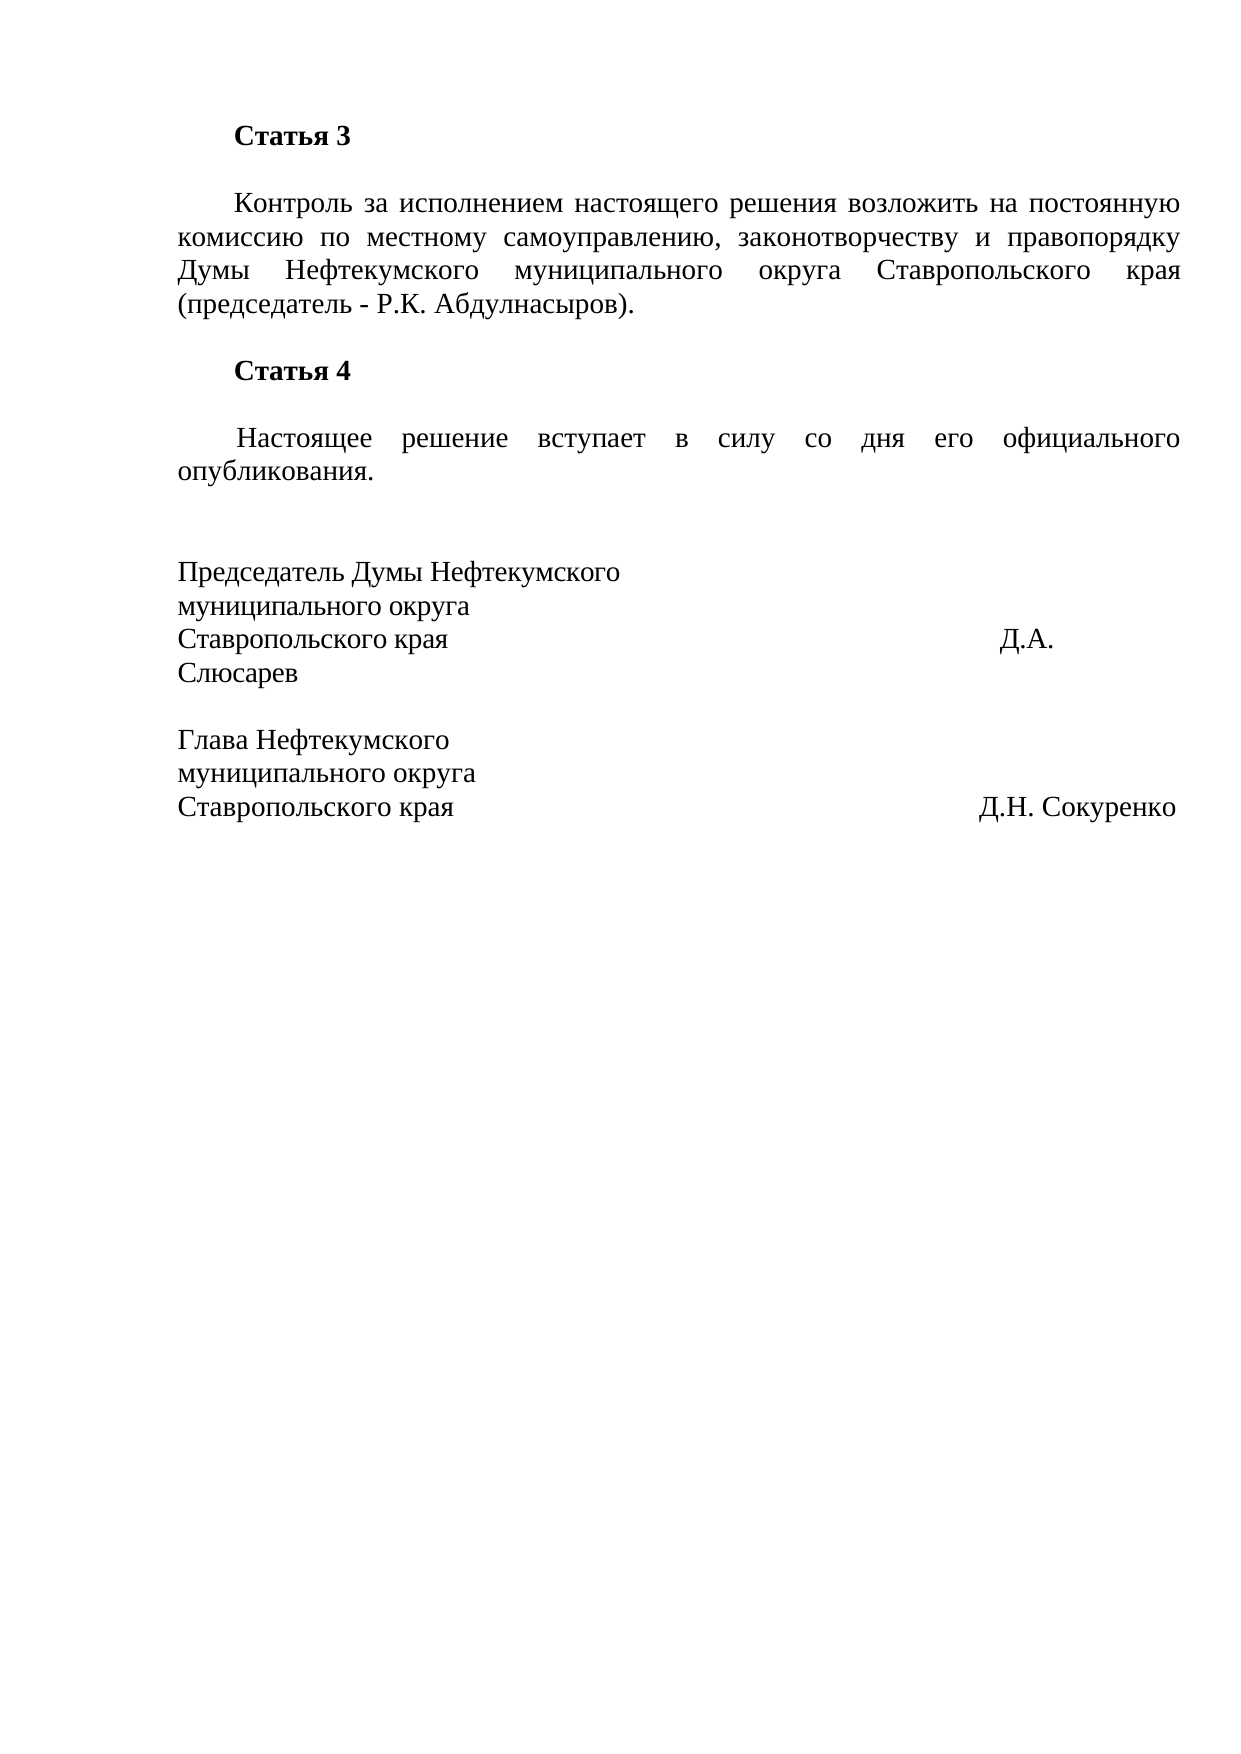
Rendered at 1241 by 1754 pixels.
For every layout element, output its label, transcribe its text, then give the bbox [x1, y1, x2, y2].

text Контроль за исполнением настоящего решения возложить на постоянную комиссию по местному самоуправлению, законотворчеству и правопорядку Думы Нефтекумского муниципального округа Ставропольского края (председатель - Р.К. Абдулнасыров). [177, 185, 1181, 319]
text Ставропольского края Д.А. Слюсарев [177, 621, 1181, 688]
text муниципального округа [177, 755, 1181, 789]
text Глава Нефтекумского [177, 722, 1181, 755]
text Статья 4 [177, 353, 1181, 386]
text Настоящее решение вступает в силу со дня его официального опубликования. [177, 420, 1181, 487]
text муниципального округа [177, 588, 1181, 621]
text Статья 3 [177, 118, 1181, 152]
text Председатель Думы Нефтекумского [177, 554, 1181, 588]
text Ставропольского края Д.Н. Сокуренко [177, 789, 1181, 822]
